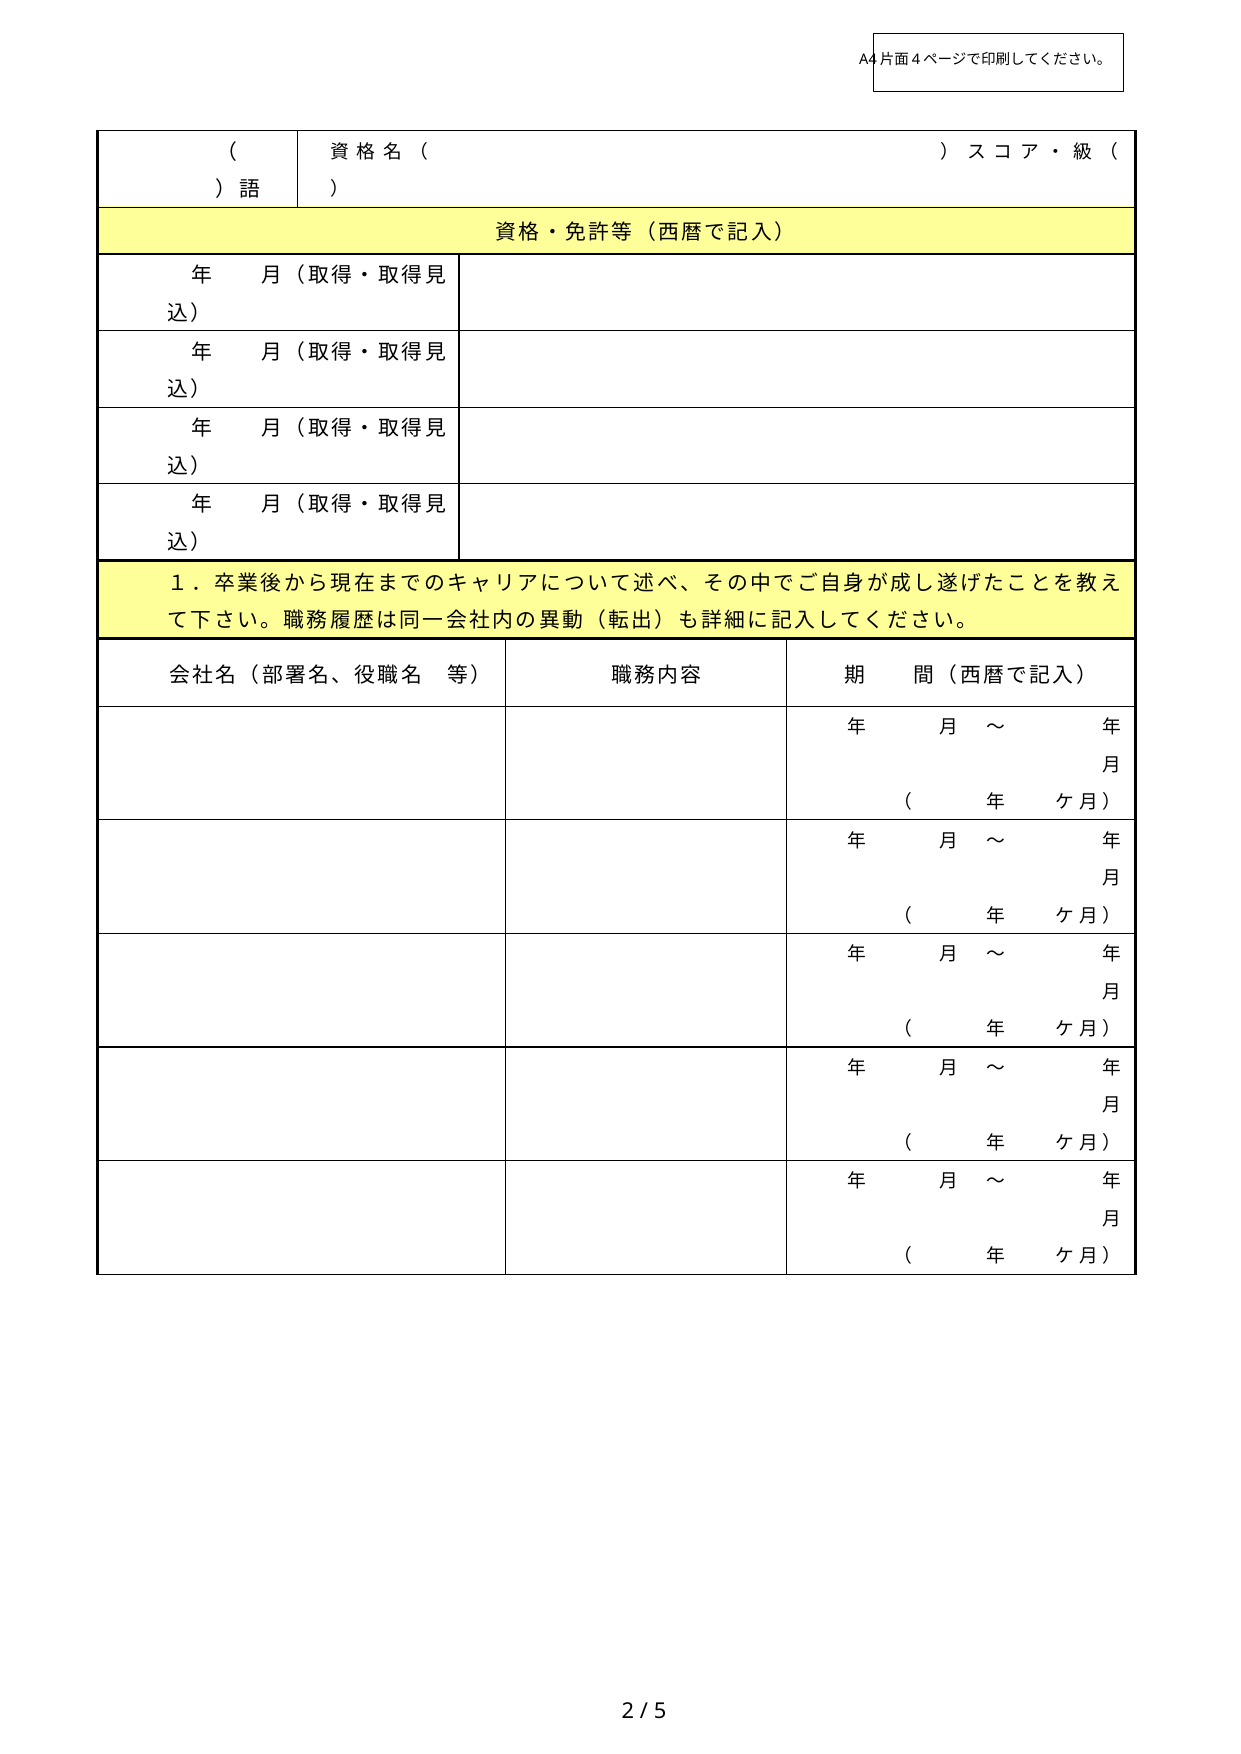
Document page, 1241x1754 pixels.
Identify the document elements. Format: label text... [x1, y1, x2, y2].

table_cell 資格・免許等（西暦で記入） [99, 208, 1134, 253]
table_cell [506, 934, 786, 1046]
table_cell 年 月 ～ 年 月 （ 年 ケ月） [787, 1161, 1134, 1273]
table_cell [99, 1048, 505, 1160]
table_cell 年 月 ～ 年 月 （ 年 ケ月） [787, 934, 1134, 1046]
table_cell [506, 1161, 786, 1273]
table_cell [460, 331, 1134, 406]
table_cell [460, 484, 1134, 559]
table_cell １．卒業後から現在までのキャリアについて述べ、その中でご自身が成し遂げたことを教えて下さい。職務履歴は同一会社内の異動（転出）も詳細に記入してください。 [99, 562, 1134, 637]
table_cell （ ）語 [99, 131, 297, 206]
table_cell 職務内容 [506, 640, 786, 706]
table_cell 資格名（ ）スコア・級（ ） [298, 131, 1134, 206]
table_cell [460, 408, 1134, 483]
table_cell 年 月 ～ 年 月 （ 年 ケ月） [787, 707, 1134, 819]
table_cell [99, 820, 505, 933]
table_cell 年 月（取得・取得見込） [99, 408, 458, 483]
table_cell 年 月 ～ 年 月 （ 年 ケ月） [787, 820, 1134, 933]
table_cell [506, 707, 786, 819]
table_cell 年 月（取得・取得見込） [99, 484, 458, 559]
table_cell 年 月 ～ 年 月 （ 年 ケ月） [787, 1048, 1134, 1160]
table_cell [99, 1161, 505, 1273]
table_cell 年 月（取得・取得見込） [99, 331, 458, 406]
table_cell [99, 934, 505, 1046]
table_cell [506, 1048, 786, 1160]
table_cell [99, 707, 505, 819]
table_cell 期 間（西暦で記入） [787, 640, 1134, 706]
table_cell 会社名（部署名、役職名 等） [99, 640, 505, 706]
table_cell [506, 820, 786, 933]
table_cell 年 月（取得・取得見込） [99, 255, 458, 330]
table_cell [460, 255, 1134, 330]
